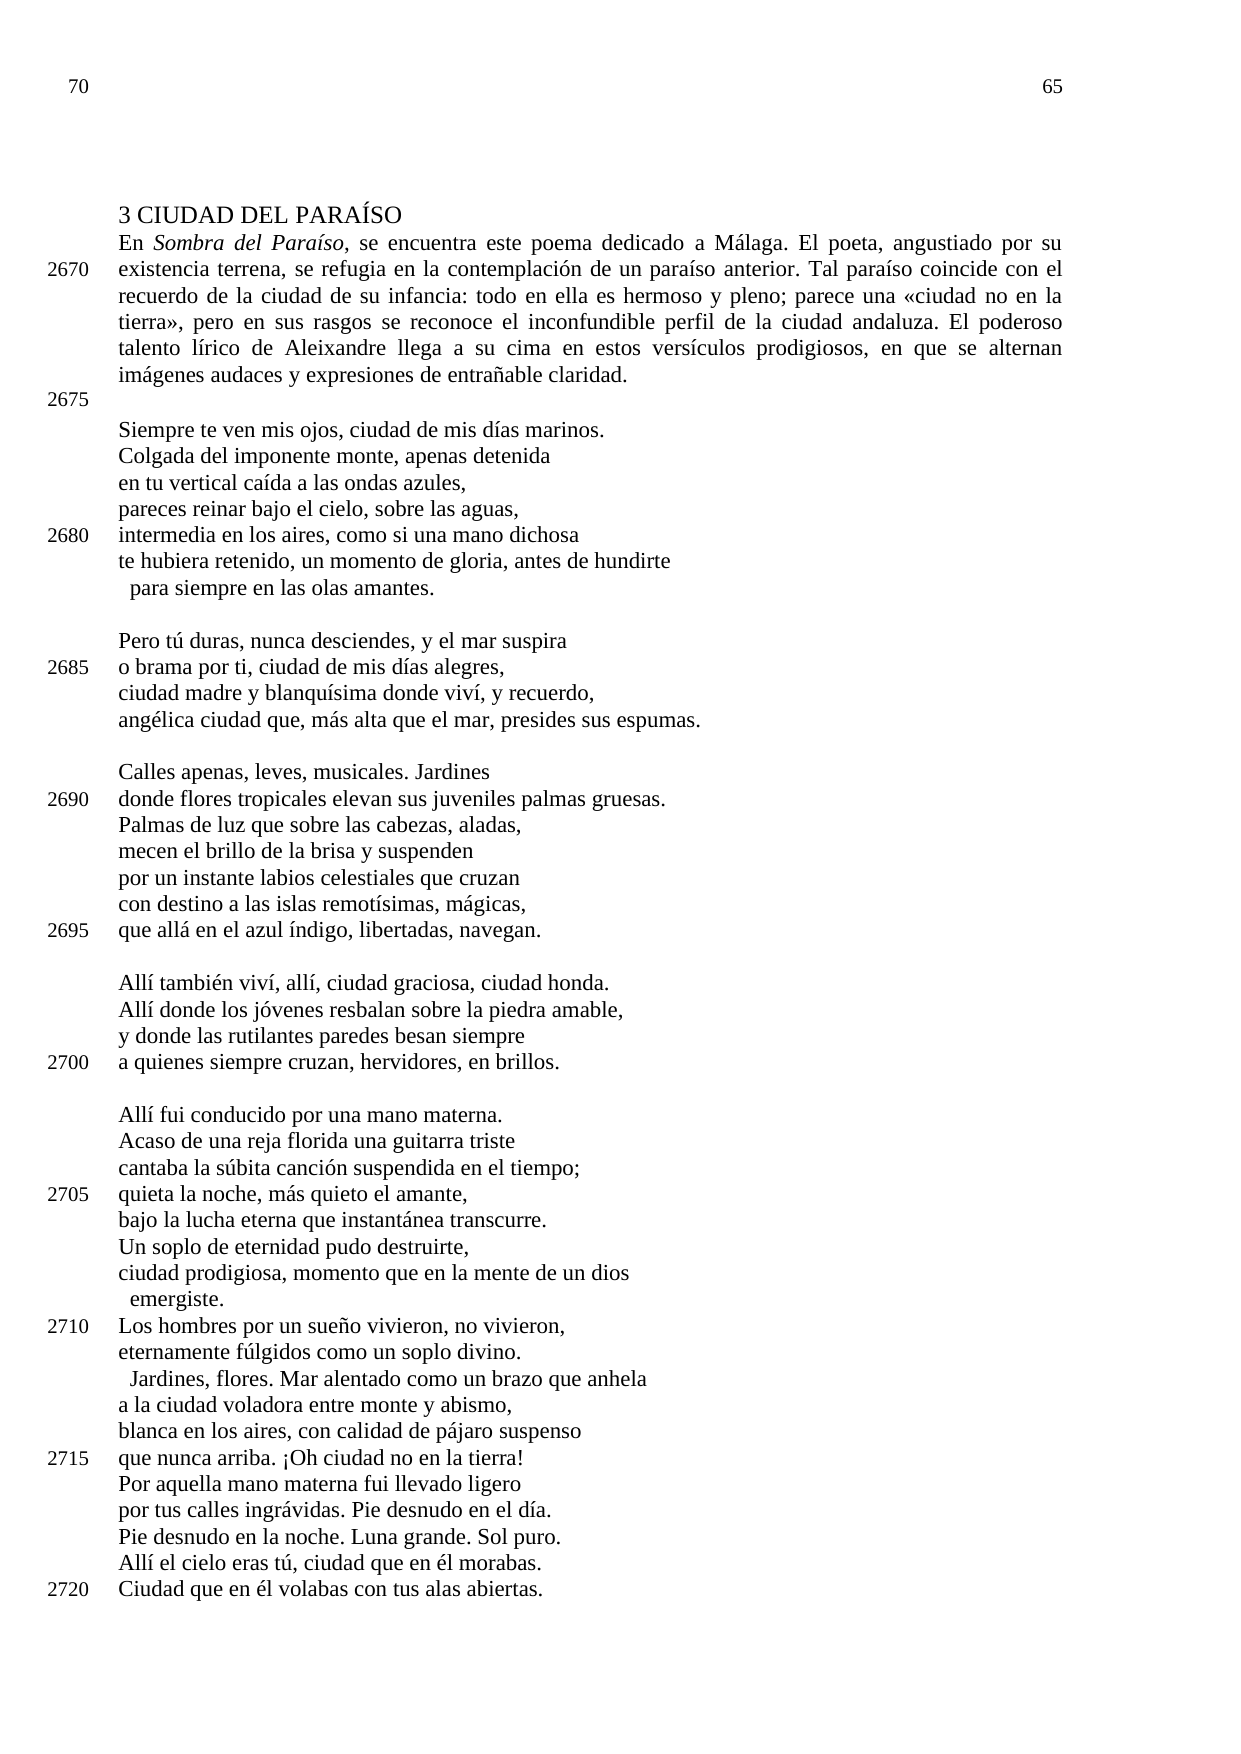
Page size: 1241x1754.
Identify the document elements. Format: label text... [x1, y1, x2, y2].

text quieta la noche, más quieto el amante, [118, 1180, 1063, 1206]
text que nunca arriba. ¡Oh ciudad no en la tierra! [118, 1444, 1063, 1470]
text ciudad madre y blanquísima donde viví, y recuerdo, [118, 679, 1063, 706]
text emergiste. [118, 1286, 1063, 1312]
text con destino a las islas remotísimas, mágicas, [118, 890, 1063, 917]
text angélica ciudad que, más alta que el mar, presides sus espumas. [118, 706, 1063, 732]
text o brama por ti, ciudad de mis días alegres, [118, 653, 1063, 679]
text Pie desnudo en la noche. Luna grande. Sol puro. [118, 1523, 1063, 1549]
text donde flores tropicales elevan sus juveniles palmas gruesas. [118, 785, 1063, 811]
text Los hombres por un sueño vivieron, no vivieron, [118, 1312, 1063, 1338]
text que allá en el azul índigo, libertadas, navegan. [118, 917, 1063, 943]
text Pero tú duras, nunca desciendes, y el mar suspira [118, 627, 1063, 653]
text Allí fui conducido por una mano materna. [118, 1101, 1063, 1127]
text a quienes siempre cruzan, hervidores, en brillos. [118, 1048, 1063, 1075]
text Colgada del imponente monte, apenas detenida [118, 442, 1063, 468]
text Palmas de luz que sobre las cabezas, aladas, [118, 811, 1063, 837]
text Allí donde los jóvenes resbalan sobre la piedra amable, [118, 996, 1063, 1022]
text bajo la lucha eterna que instantánea transcurre. [118, 1206, 1063, 1233]
text por tus calles ingrávidas. Pie desnudo en el día. [118, 1496, 1063, 1523]
text Calles apenas, leves, musicales. Jardines [118, 758, 1063, 785]
text Ciudad que en él volabas con tus alas abiertas. [118, 1575, 1063, 1602]
text En Sombra del Paraíso, se encuentra este poema dedicado a Málaga. El poeta, angustiado por su existencia terrena, se refugia en la contemplación de un paraíso anterior. Tal paraíso coincide con el recuerdo de la ciudad de su infancia: todo en ella es hermoso y pleno; parece una «ciudad no en la tierra», pero en sus rasgos se reconoce el inconfundible perfil de la ciudad andaluza. El poderoso talento lírico de Aleixandre llega a su cima en estos versículos prodigiosos, en que se alternan imágenes audaces y expresiones de entrañable claridad. [118, 229, 1063, 387]
text intermedia en los aires, como si una mano dichosa [118, 521, 1063, 548]
text por un instante labios celestiales que cruzan [118, 864, 1063, 890]
text eternamente fúlgidos como un soplo divino. [118, 1338, 1063, 1364]
text mecen el brillo de la brisa y suspenden [118, 837, 1063, 864]
text te hubiera retenido, un momento de gloria, antes de hundirte [118, 548, 1063, 574]
text para siempre en las olas amantes. [118, 574, 1063, 600]
text blanca en los aires, con calidad de pájaro suspenso [118, 1417, 1063, 1444]
text Acaso de una reja florida una guitarra triste [118, 1127, 1063, 1154]
text Siempre te ven mis ojos, ciudad de mis días marinos. [118, 416, 1063, 442]
text 3 CIUDAD DEL PARAÍSO [118, 200, 1063, 229]
text en tu vertical caída a las ondas azules, [118, 468, 1063, 495]
text Por aquella mano materna fui llevado ligero [118, 1470, 1063, 1496]
text Jardines, flores. Mar alentado como un brazo que anhela [118, 1364, 1063, 1391]
text y donde las rutilantes paredes besan siempre [118, 1022, 1063, 1048]
text pareces reinar bajo el cielo, sobre las aguas, [118, 495, 1063, 521]
text Allí el cielo eras tú, ciudad que en él morabas. [118, 1549, 1063, 1575]
text cantaba la súbita canción suspendida en el tiempo; [118, 1154, 1063, 1180]
text Un soplo de eternidad pudo destruirte, [118, 1233, 1063, 1259]
text Allí también viví, allí, ciudad graciosa, ciudad honda. [118, 969, 1063, 996]
text a la ciudad voladora entre monte y abismo, [118, 1391, 1063, 1417]
text ciudad prodigiosa, momento que en la mente de un dios [118, 1259, 1063, 1286]
